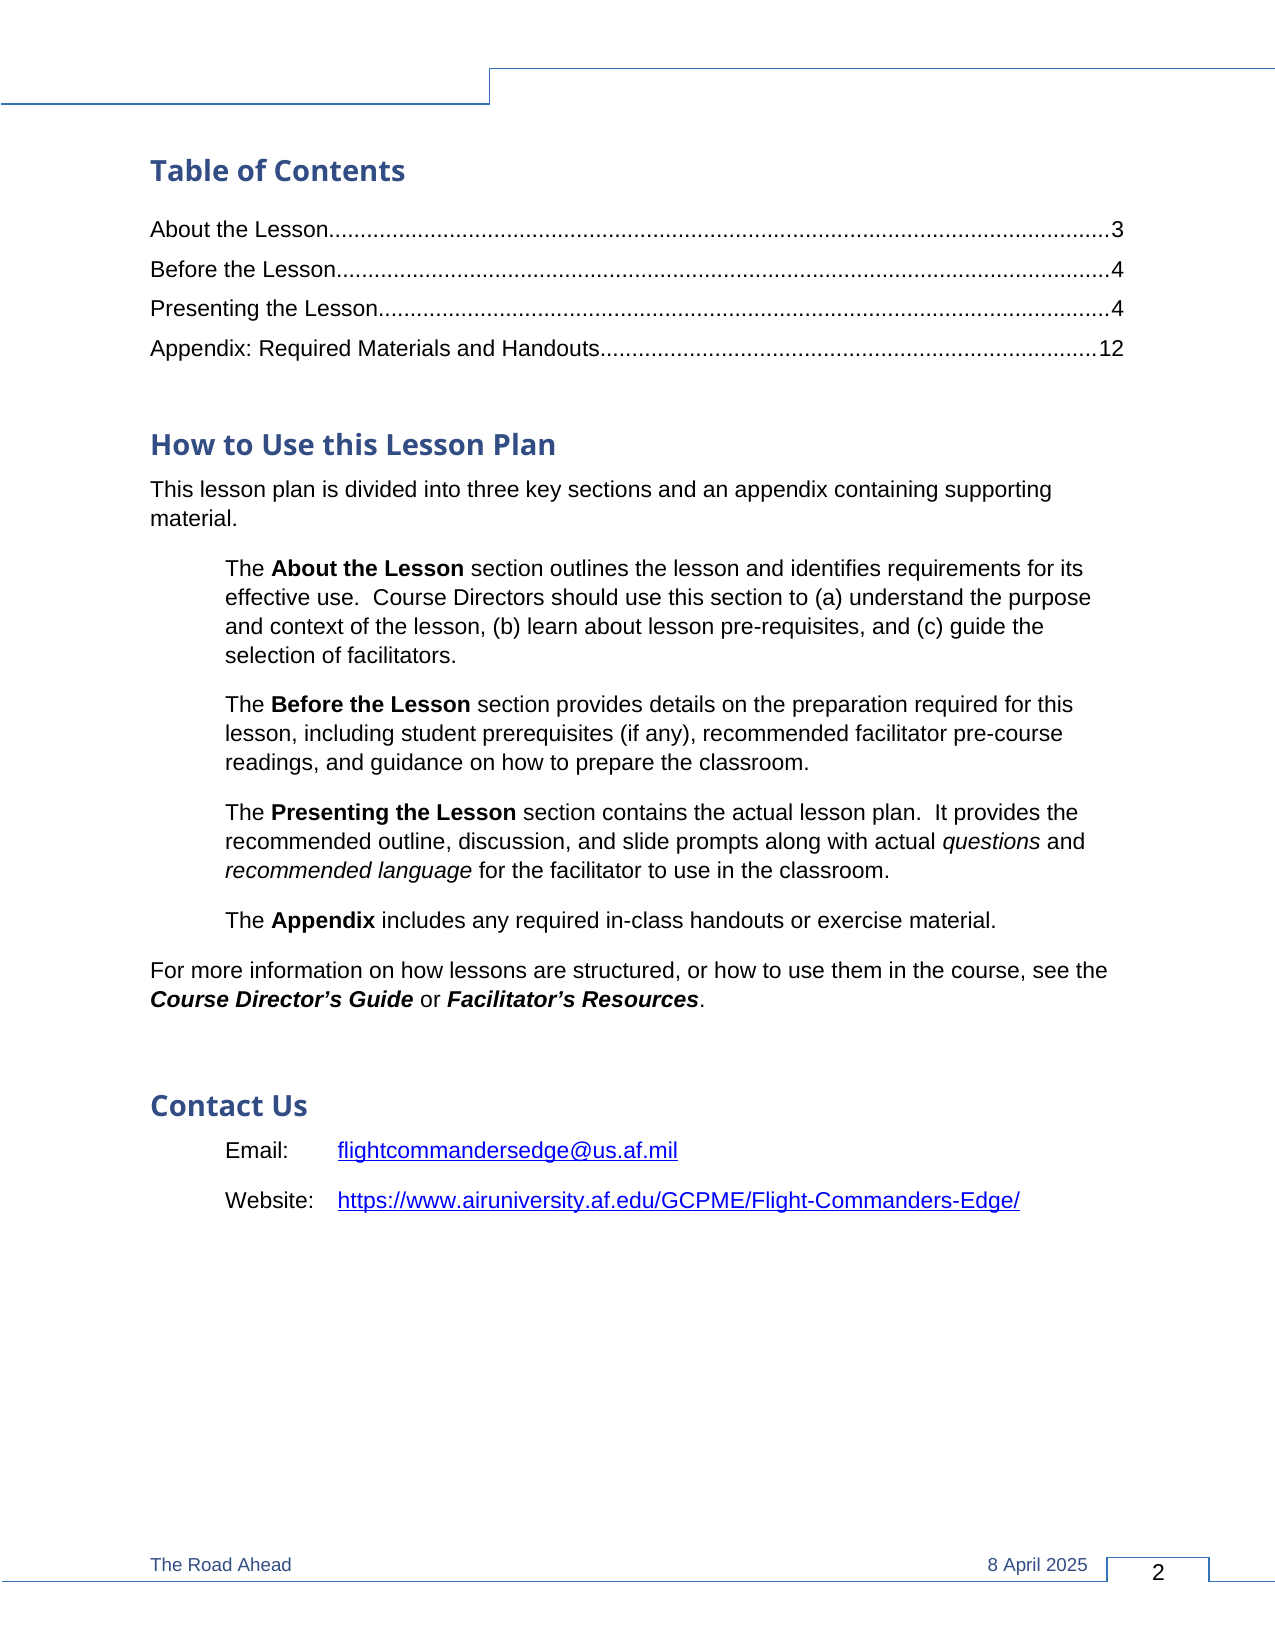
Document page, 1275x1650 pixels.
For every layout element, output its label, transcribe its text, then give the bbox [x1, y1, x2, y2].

text Email: flightcommandersedge@us.af.mil [150, 1137, 1125, 1164]
subtitle Table of Contents [150, 150, 1125, 190]
text Before the Lesson 4 [150, 256, 1125, 282]
text Presenting the Lesson 4 [150, 295, 1125, 322]
text The About the Lesson section outlines the lesson and identifies requirements for its effective use. Course Directors should use this section to (a) understand the purpose and context of the lesson, (b) learn about lesson pre-requisites, and (c) guide the selection of facilitators. [225, 555, 1125, 668]
text This lesson plan is divided into three key sections and an appendix containing supporting material. [150, 476, 1125, 531]
text For more information on how lessons are structured, or how to use them in the course, see the Course Director’s Guide or Facilitator’s Resources. [150, 957, 1125, 1012]
text Contact Us [150, 1085, 1125, 1125]
text The Appendix includes any required in-class handouts or exercise material. [225, 907, 1125, 933]
text About the Lesson 3 [150, 216, 1125, 243]
text The Before the Lesson section provides details on the preparation required for this lesson, including student prerequisites (if any), recommended facilitator pre-course readings, and guidance on how to prepare the classroom. [225, 691, 1125, 776]
text How to Use this Lesson Plan [150, 424, 1125, 463]
text Appendix: Required Materials and Handouts 12 [150, 334, 1125, 361]
text Website: https://www.airuniversity.af.edu/GCPME/Flight-Commanders-Edge/ [150, 1187, 1125, 1213]
text The Presenting the Lesson section contains the actual lesson plan. It provides the recommended outline, discussion, and slide prompts along with actual questions and recommended language for the facilitator to use in the classroom. [225, 799, 1125, 883]
